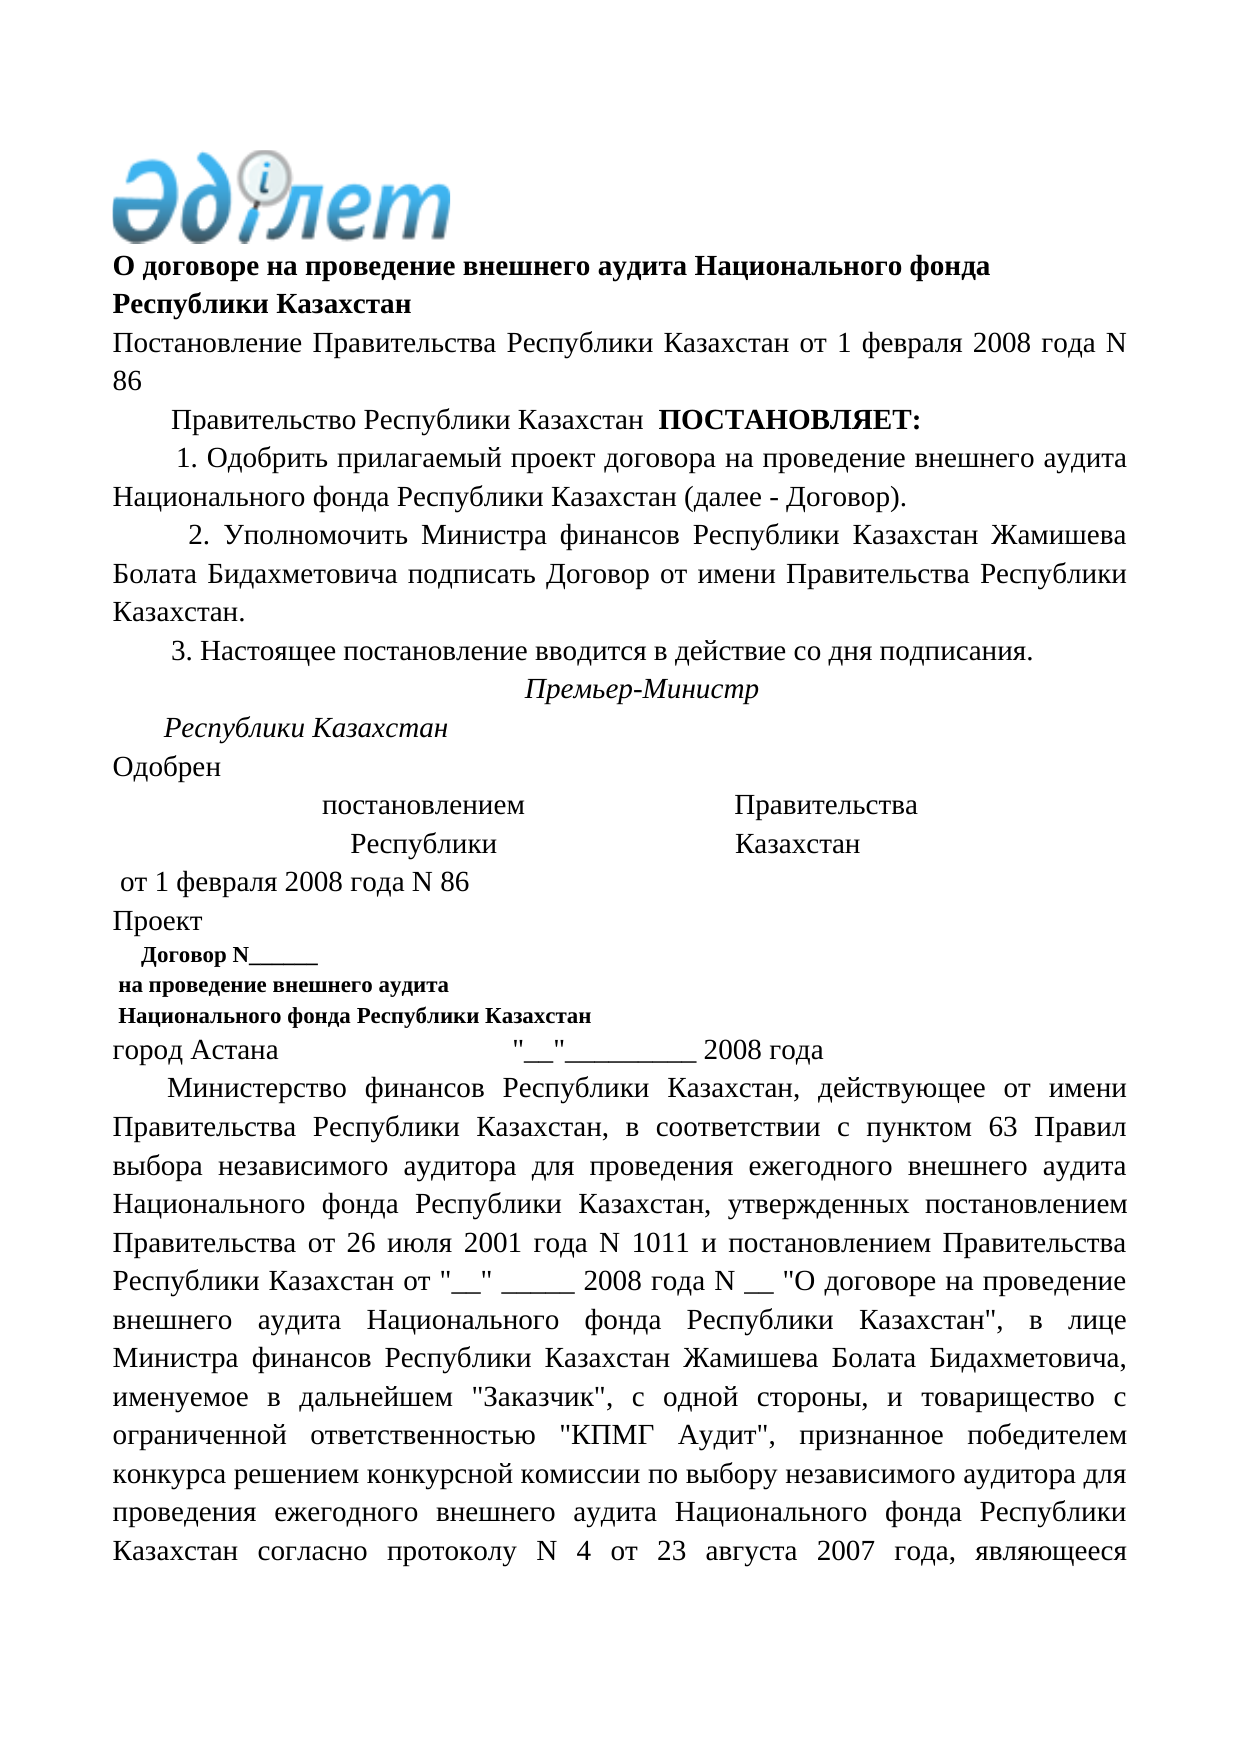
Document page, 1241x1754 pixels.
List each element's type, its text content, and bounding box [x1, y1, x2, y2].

text Проект [112, 903, 1128, 936]
text Одобрен постановлением Правительства Республики Казахстан от 1 февраля 2008 года N 86 [112, 749, 1128, 898]
text Премьер-Министр Республики Казахстан [112, 672, 1128, 744]
text Договор N______ на проведение внешнего аудита Национального фонда Республики Казахстан [112, 941, 1128, 1028]
picture [112, 150, 451, 244]
text 2. Уполномочить Министра финансов Республики Казахстан Жамишева Болата Бидахметовича подписать Договор от имени Правительства Республики Казахстан. [112, 517, 1128, 628]
text Постановление Правительства Республики Казахстан от 1 февраля 2008 года N 86 [112, 325, 1128, 397]
text 1. Одобрить прилагаемый проект договора на проведение внешнего аудита Национального фонда Республики Казахстан (далее - Договор). [112, 440, 1128, 512]
text О договоре на проведение внешнего аудита Национального фонда Республики Казахстан [112, 248, 1128, 320]
text Правительство Республики Казахстан ПОСТАНОВЛЯЕТ: [112, 402, 1128, 435]
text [112, 1071, 1128, 1567]
text город Астана "__"_________ 2008 года [112, 1032, 1128, 1066]
text 3. Настоящее постановление вводится в действие со дня подписания. [112, 633, 1128, 667]
